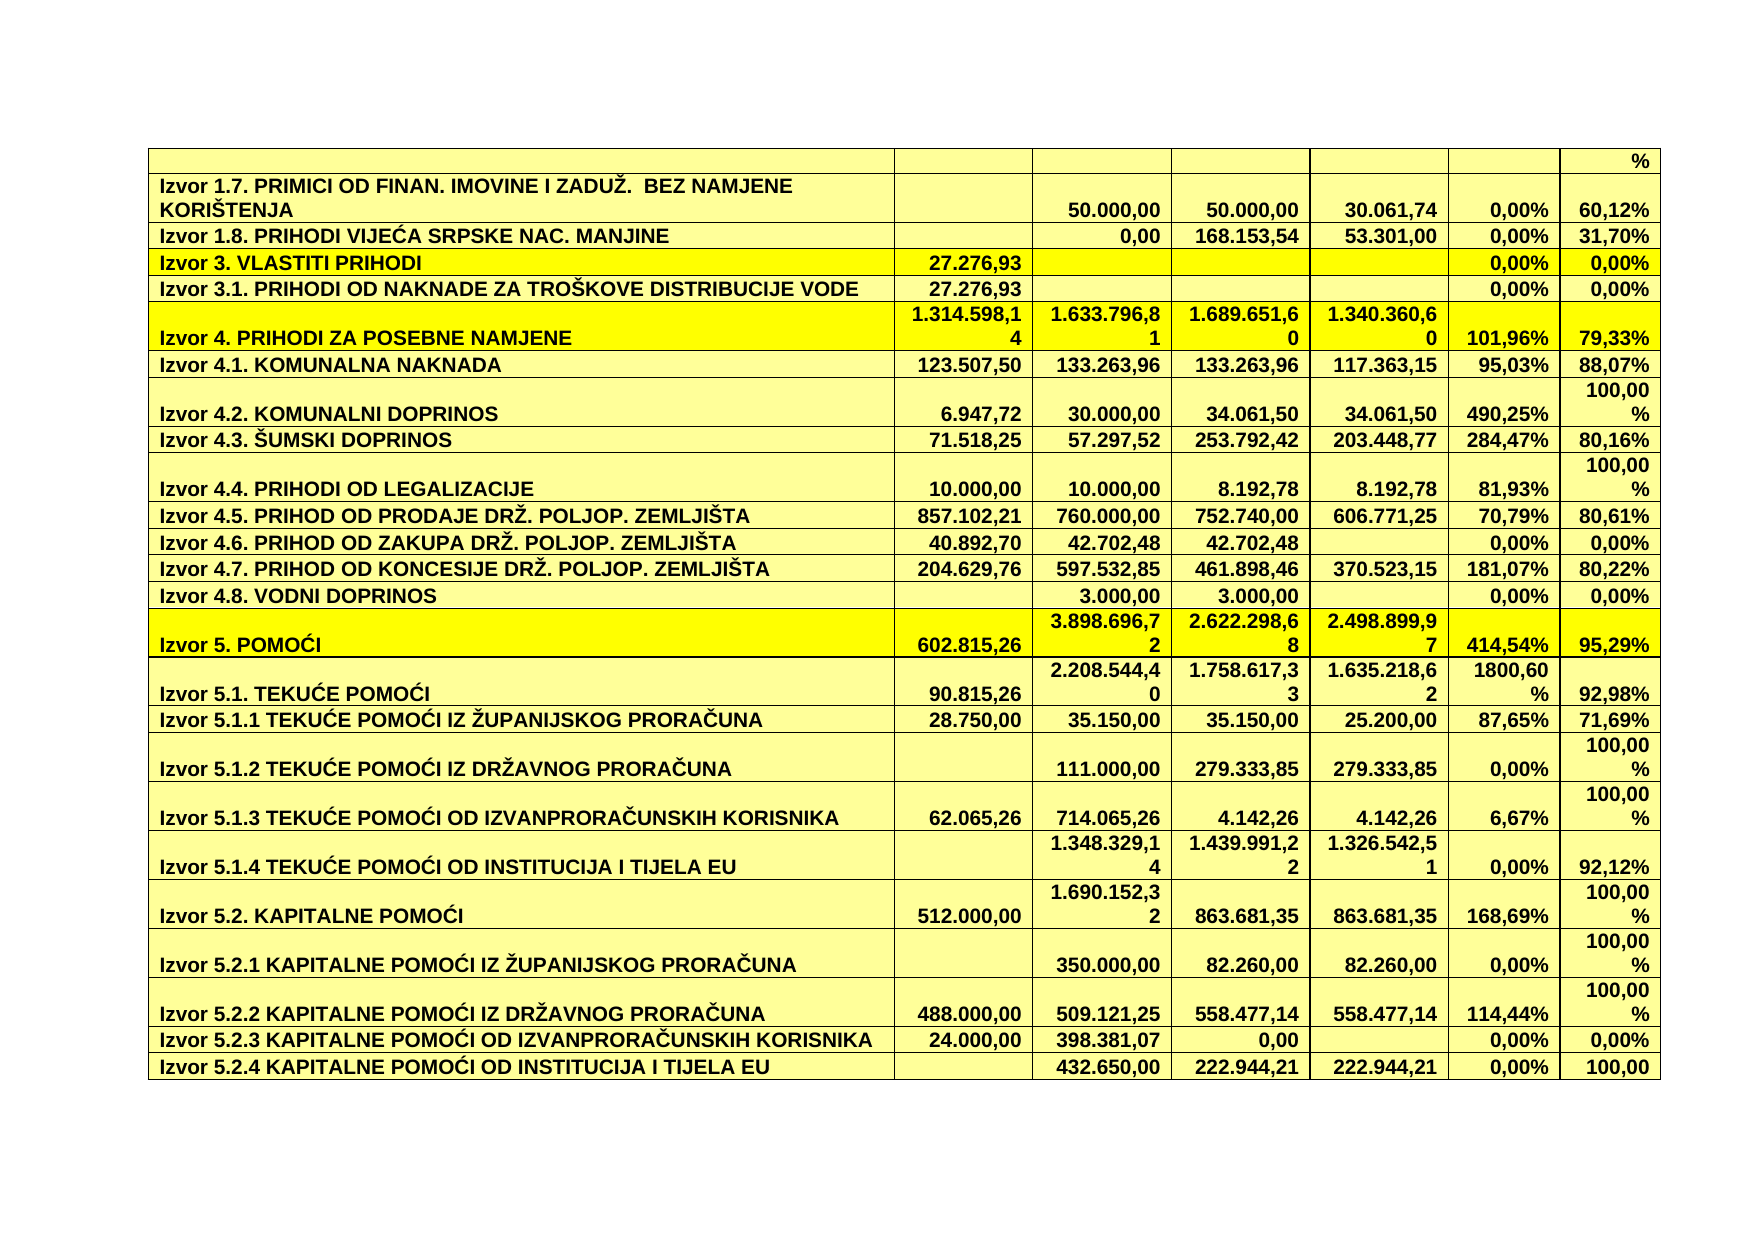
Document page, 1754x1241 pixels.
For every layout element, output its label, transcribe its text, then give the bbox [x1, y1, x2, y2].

table_cell Izvor 5.2.1 KAPITALNE POMOĆI IZ ŽUPANIJSKOG PRORAČUNA [149, 929, 894, 977]
table_cell 2.208.544,40 [1033, 658, 1171, 705]
table_cell 0,00% [1561, 582, 1660, 607]
table_cell 25.200,00 [1311, 706, 1448, 732]
table_cell 24.000,00 [895, 1027, 1032, 1052]
table_cell 606.771,25 [1311, 502, 1448, 528]
table_cell 0,00% [1449, 249, 1559, 275]
table_cell 81,93% [1449, 453, 1559, 501]
table_cell 1.690.152,32 [1033, 880, 1171, 928]
table_cell [895, 733, 1032, 781]
table_cell 1.633.796,81 [1033, 302, 1171, 350]
table_cell 432.650,00 [1033, 1053, 1171, 1079]
table_cell 114,44% [1449, 978, 1559, 1026]
table_cell 53.301,00 [1311, 223, 1448, 248]
table_cell [895, 149, 1032, 173]
table_cell 6.947,72 [895, 378, 1032, 426]
table_cell 92,12% [1561, 831, 1660, 879]
table_cell [1033, 249, 1171, 275]
table_cell 1800,60% [1449, 658, 1559, 705]
table_cell 100,00% [1561, 978, 1660, 1026]
table_cell 117.363,15 [1311, 351, 1448, 377]
table_cell 92,98% [1561, 658, 1660, 705]
table_cell Izvor 5.2.2 KAPITALNE POMOĆI IZ DRŽAVNOG PRORAČUNA [149, 978, 894, 1026]
table_cell 0,00% [1449, 582, 1559, 607]
table_cell 0,00% [1449, 276, 1559, 301]
table_cell 6,67% [1449, 782, 1559, 830]
table_cell 100,00% [1561, 733, 1660, 781]
table_cell Izvor 5.1.2 TEKUĆE POMOĆI IZ DRŽAVNOG PRORAČUNA [149, 733, 894, 781]
table_cell 1.340.360,60 [1311, 302, 1448, 350]
table_cell 30.661,00 [1172, 149, 1309, 173]
table_cell 0,00% [1561, 276, 1660, 301]
table_cell 34.061,50 [1172, 378, 1309, 426]
table_cell Izvor 5.2.3 KAPITALNE POMOĆI OD IZVANPRORAČUNSKIH KORISNIKA [149, 1027, 894, 1052]
table_cell 111.000,00 [1033, 733, 1171, 781]
table_cell [1311, 276, 1448, 301]
table_cell 100,00% [1561, 782, 1660, 830]
table_cell [1172, 249, 1309, 275]
table_cell 4.142,26 [1172, 782, 1309, 830]
table_cell 133.263,96 [1172, 351, 1309, 377]
table_cell 62.065,26 [895, 782, 1032, 830]
table_cell 602.815,26 [895, 609, 1032, 656]
table_cell Izvor 5.2. KAPITALNE POMOĆI [149, 880, 894, 928]
table_cell 80,22% [1561, 555, 1660, 581]
table_cell 168.153,54 [1172, 223, 1309, 248]
table_cell 82.260,00 [1311, 929, 1448, 977]
table_cell 490,25% [1449, 378, 1559, 426]
table_cell 0,00 [1172, 1027, 1309, 1052]
table_cell 42.702,48 [1172, 529, 1309, 554]
table_cell 10.000,00 [1033, 453, 1171, 501]
table_cell 284,47% [1449, 427, 1559, 452]
table_cell Izvor 4.1. KOMUNALNA NAKNADA [149, 351, 894, 377]
table_cell 863.681,35 [1311, 880, 1448, 928]
table_cell Izvor 4.8. VODNI DOPRINOS [149, 582, 894, 607]
table_cell 0,00% [1561, 529, 1660, 554]
table_cell 512.000,00 [895, 880, 1032, 928]
table_cell 168,69% [1449, 880, 1559, 928]
table_cell 100,00% [1561, 453, 1660, 501]
table_cell 752.740,00 [1172, 502, 1309, 528]
table_cell 1.348.329,14 [1033, 831, 1171, 879]
table_cell [895, 223, 1032, 248]
table_cell [1311, 529, 1448, 554]
table_cell 30.000,00 [1033, 378, 1171, 426]
table_cell 0,00% [1449, 529, 1559, 554]
table_cell 0,00% [1449, 174, 1559, 222]
table_cell 2.622.298,68 [1172, 609, 1309, 656]
table_cell [1311, 582, 1448, 607]
table_cell 123.507,50 [895, 351, 1032, 377]
table_cell Izvor 3.1. PRIHODI OD NAKNADE ZA TROŠKOVE DISTRIBUCIJE VODE [149, 276, 894, 301]
table_cell 370.523,15 [1311, 555, 1448, 581]
table_cell Izvor 5.1. TEKUĆE POMOĆI [149, 658, 894, 705]
table_cell 760.000,00 [1033, 502, 1171, 528]
table_cell 28.750,00 [895, 706, 1032, 732]
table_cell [149, 149, 894, 173]
table_cell 50.000,00 [1172, 174, 1309, 222]
table_cell Izvor 4.3. ŠUMSKI DOPRINOS [149, 427, 894, 452]
table_cell 414,54% [1449, 609, 1559, 656]
table_cell 3.000,00 [1172, 582, 1309, 607]
table_cell 95,29% [1561, 609, 1660, 656]
table_cell 80,16% [1561, 427, 1660, 452]
table_cell [895, 1053, 1032, 1079]
table_cell 27.276,93 [895, 276, 1032, 301]
table_cell 714.065,26 [1033, 782, 1171, 830]
table_cell Izvor 1.8. PRIHODI VIJEĆA SRPSKE NAC. MANJINE [149, 223, 894, 248]
table_cell 558.477,14 [1172, 978, 1309, 1026]
table_cell 0,00% [1449, 929, 1559, 977]
table_cell 509.121,25 [1033, 978, 1171, 1026]
table_cell 0,00% [1449, 223, 1559, 248]
table_cell 1.314.598,14 [895, 302, 1032, 350]
table_cell 34.061,50 [1311, 378, 1448, 426]
table_cell 3.000,00 [1033, 582, 1171, 607]
table_cell 1.439.991,22 [1172, 831, 1309, 879]
table_cell 133.263,96 [1033, 351, 1171, 377]
table_cell Izvor 5.1.3 TEKUĆE POMOĆI OD IZVANPRORAČUNSKIH KORISNIKA [149, 782, 894, 830]
table_cell 1.326.542,51 [1311, 831, 1448, 879]
table_cell 8.192,78 [1311, 453, 1448, 501]
table_cell 398.381,07 [1033, 1027, 1171, 1052]
table_cell 2.498.899,97 [1311, 609, 1448, 656]
table_cell 1.635.218,62 [1311, 658, 1448, 705]
table_cell 88,07% [1561, 351, 1660, 377]
table_cell 558.477,14 [1311, 978, 1448, 1026]
table_cell 0,00% [1449, 1053, 1559, 1079]
table_cell 95,03% [1449, 351, 1559, 377]
table_cell [895, 582, 1032, 607]
table_cell 0,00 [1033, 223, 1171, 248]
table_cell Izvor 4.4. PRIHODI OD LEGALIZACIJE [149, 453, 894, 501]
table_cell 0,00% [1449, 149, 1559, 173]
table_cell [1311, 1027, 1448, 1052]
table_cell 222.944,21 [1311, 1053, 1448, 1079]
table_cell 27.276,93 [895, 249, 1032, 275]
table_cell 42.702,48 [1033, 529, 1171, 554]
table_cell 488.000,00 [895, 978, 1032, 1026]
table_cell 100,00% [1561, 1053, 1660, 1079]
table_cell Izvor 4. PRIHODI ZA POSEBNE NAMJENE [149, 302, 894, 350]
table_cell 80,61% [1561, 502, 1660, 528]
table_cell 101,96% [1449, 302, 1559, 350]
table_cell 863.681,35 [1172, 880, 1309, 928]
table_cell Izvor 4.7. PRIHOD OD KONCESIJE DRŽ. POLJOP. ZEMLJIŠTA [149, 555, 894, 581]
table_cell 0,00 [1033, 149, 1171, 173]
table_cell Izvor 3. VLASTITI PRIHODI [149, 249, 894, 275]
table_cell Izvor 4.2. KOMUNALNI DOPRINOS [149, 378, 894, 426]
table_cell 79,33% [1561, 302, 1660, 350]
table_cell Izvor 4.6. PRIHOD OD ZAKUPA DRŽ. POLJOP. ZEMLJIŠTA [149, 529, 894, 554]
table_cell Izvor 5.1.4 TEKUĆE POMOĆI OD INSTITUCIJA I TIJELA EU [149, 831, 894, 879]
table_cell 222.944,21 [1172, 1053, 1309, 1079]
table_cell 35.150,00 [1033, 706, 1171, 732]
table_cell 350.000,00 [1033, 929, 1171, 977]
table_cell 100,00% [1561, 929, 1660, 977]
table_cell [149, 1053, 894, 1079]
table_cell 31,70% [1561, 223, 1660, 248]
table_cell 82.260,00 [1172, 929, 1309, 977]
table_cell Izvor 5. POMOĆI [149, 609, 894, 656]
table_cell 181,07% [1449, 555, 1559, 581]
table_cell Izvor 4.5. PRIHOD OD PRODAJE DRŽ. POLJOP. ZEMLJIŠTA [149, 502, 894, 528]
table_cell 100,00% [1561, 149, 1660, 173]
table_cell 50.000,00 [1033, 174, 1171, 222]
table_cell [895, 929, 1032, 977]
table_cell 204.629,76 [895, 555, 1032, 581]
table_cell 35.150,00 [1172, 706, 1309, 732]
table_cell 0,00% [1449, 1027, 1559, 1052]
table_cell 0,00% [1449, 831, 1559, 879]
table_cell 857.102,21 [895, 502, 1032, 528]
table_cell 0,00% [1449, 733, 1559, 781]
table_cell 1.689.651,60 [1172, 302, 1309, 350]
table_cell 71,69% [1561, 706, 1660, 732]
table_cell [1311, 249, 1448, 275]
table_cell 40.892,70 [895, 529, 1032, 554]
table_cell 0,00% [1561, 1027, 1660, 1052]
table_cell 0,00% [1561, 249, 1660, 275]
table_cell 3.898.696,72 [1033, 609, 1171, 656]
table_cell [1172, 276, 1309, 301]
table_cell 71.518,25 [895, 427, 1032, 452]
table_cell 279.333,85 [1311, 733, 1448, 781]
table_cell [895, 831, 1032, 879]
table_cell 253.792,42 [1172, 427, 1309, 452]
table_cell 10.000,00 [895, 453, 1032, 501]
table_cell 100,00% [1561, 880, 1660, 928]
table_cell 461.898,46 [1172, 555, 1309, 581]
table_cell 203.448,77 [1311, 427, 1448, 452]
table_cell 597.532,85 [1033, 555, 1171, 581]
table_cell 87,65% [1449, 706, 1559, 732]
table_cell 70,79% [1449, 502, 1559, 528]
table_cell 8.192,78 [1172, 453, 1309, 501]
table_cell Izvor 1.7. PRIMICI OD FINAN. IMOVINE I ZADUŽ. BEZ NAMJENE KORIŠTENJA [149, 174, 894, 222]
table_cell 4.142,26 [1311, 782, 1448, 830]
table_cell [895, 174, 1032, 222]
table_cell 57.297,52 [1033, 427, 1171, 452]
table_cell 60,12% [1561, 174, 1660, 222]
table_cell 1.758.617,33 [1172, 658, 1309, 705]
table_cell [1033, 276, 1171, 301]
table_cell 90.815,26 [895, 658, 1032, 705]
table_cell Izvor 5.1.1 TEKUĆE POMOĆI IZ ŽUPANIJSKOG PRORAČUNA [149, 706, 894, 732]
table_cell 279.333,85 [1172, 733, 1309, 781]
table_cell 30.661,00 [1311, 149, 1448, 173]
table_cell 100,00% [1561, 378, 1660, 426]
table_cell 30.061,74 [1311, 174, 1448, 222]
